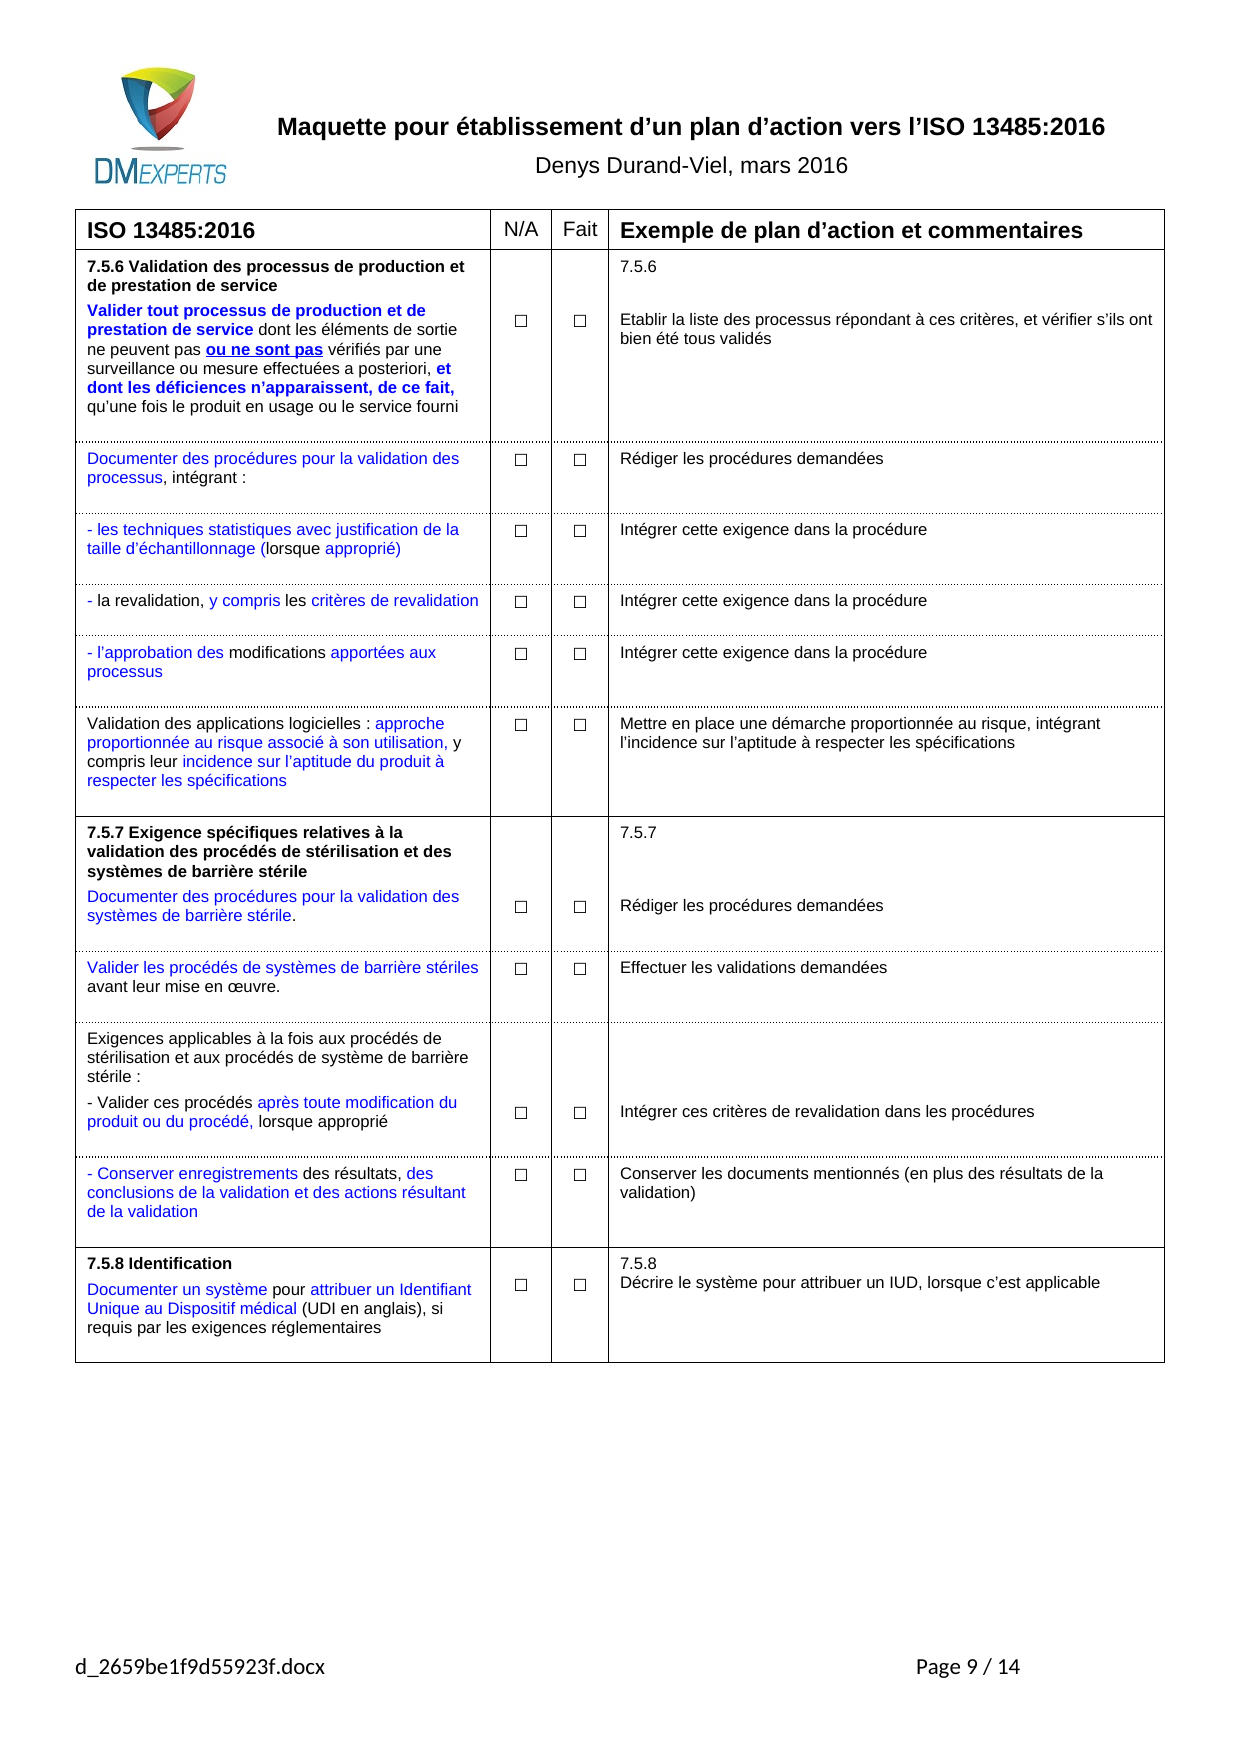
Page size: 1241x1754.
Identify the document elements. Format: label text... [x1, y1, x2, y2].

table_cell [491, 513, 551, 583]
table_header Fait [552, 210, 608, 249]
table_cell Intégrer cette exigence dans la procédure [609, 635, 1164, 706]
table_cell 7.5.8 Décrire le système pour attribuer un IUD, lorsque c’est applicable [609, 1248, 1164, 1362]
table_cell - la revalidation, y compris les critères de revalidation [76, 584, 490, 635]
table_cell Valider les procédés de systèmes de barrière stériles avant leur mise en œuvre. [76, 951, 490, 1022]
table_cell 7.5.6 Validation des processus de production et de prestation de service Valider tout processus de production et de prestation de service dont les éléments de sortie ne peuvent pas ou ne sont pas vérifiés par une surveillance ou mesure effectuées a posteriori, et dont les déficiences n’apparaissent, de ce fait, qu’une fois le produit en usage ou le service fourni [76, 250, 490, 441]
table_cell [491, 706, 551, 816]
table_cell 7.5.8 Identification Documenter un système pour attribuer un Identifiant Unique au Dispositif médical (UDI en anglais), si requis par les exigences réglementaires [76, 1248, 490, 1362]
table_cell [552, 513, 608, 583]
table_cell Validation des applications logicielles : approche proportionnée au risque associé à son utilisation, y compris leur incidence sur l’aptitude du produit à respecter les spécifications [76, 706, 490, 816]
table_cell [552, 250, 608, 441]
table_cell [552, 584, 608, 635]
table_cell [491, 817, 551, 951]
table_cell Exigences applicables à la fois aux procédés de stérilisation et aux procédés de système de barrière stérile : - Valider ces procédés après toute modification du produit ou du procédé, lorsque approprié [76, 1022, 490, 1156]
table_cell [552, 441, 608, 512]
table_cell 7.5.7 Exigence spécifiques relatives à la validation des procédés de stérilisation et des systèmes de barrière stérile Documenter des procédures pour la validation des systèmes de barrière stérile. [76, 817, 490, 951]
table_cell Mettre en place une démarche proportionnée au risque, intégrant l’incidence sur l’aptitude à respecter les spécifications [609, 706, 1164, 816]
table_cell [552, 706, 608, 816]
table_header ISO 13485:2016 [76, 210, 490, 249]
table_cell [552, 1156, 608, 1247]
table_cell [491, 1156, 551, 1247]
table_cell [491, 951, 551, 1022]
table_cell [552, 635, 608, 706]
picture [75, 59, 241, 191]
table_cell Conserver les documents mentionnés (en plus des résultats de la validation) [609, 1156, 1164, 1247]
table_cell [491, 250, 551, 441]
table_cell [491, 441, 551, 512]
table_cell [552, 951, 608, 1022]
table_cell [552, 1248, 608, 1362]
table_cell [552, 1022, 608, 1156]
table_cell 7.5.7 Rédiger les procédures demandées [609, 817, 1164, 951]
table_cell [491, 635, 551, 706]
table_cell Documenter des procédures pour la validation des processus, intégrant : [76, 441, 490, 512]
table_cell Rédiger les procédures demandées [609, 441, 1164, 512]
table_cell Intégrer ces critères de revalidation dans les procédures [609, 1022, 1164, 1156]
table_cell [491, 1248, 551, 1362]
table_header Exemple de plan d’action et commentaires [609, 210, 1164, 249]
table_cell - Conserver enregistrements des résultats, des conclusions de la validation et des actions résultant de la validation [76, 1156, 490, 1247]
table_cell - les techniques statistiques avec justification de la taille d’échantillonnage (lorsque approprié) [76, 513, 490, 583]
table_cell [491, 584, 551, 635]
table_cell [491, 1022, 551, 1156]
table_cell Effectuer les validations demandées [609, 951, 1164, 1022]
table_cell [552, 817, 608, 951]
table_cell - l’approbation des modifications apportées aux processus [76, 635, 490, 706]
table_header N/A [491, 210, 551, 249]
table_cell 7.5.6 Etablir la liste des processus répondant à ces critères, et vérifier s’ils ont bien été tous validés [609, 250, 1164, 441]
table_cell Intégrer cette exigence dans la procédure [609, 513, 1164, 583]
table_cell Intégrer cette exigence dans la procédure [609, 584, 1164, 635]
